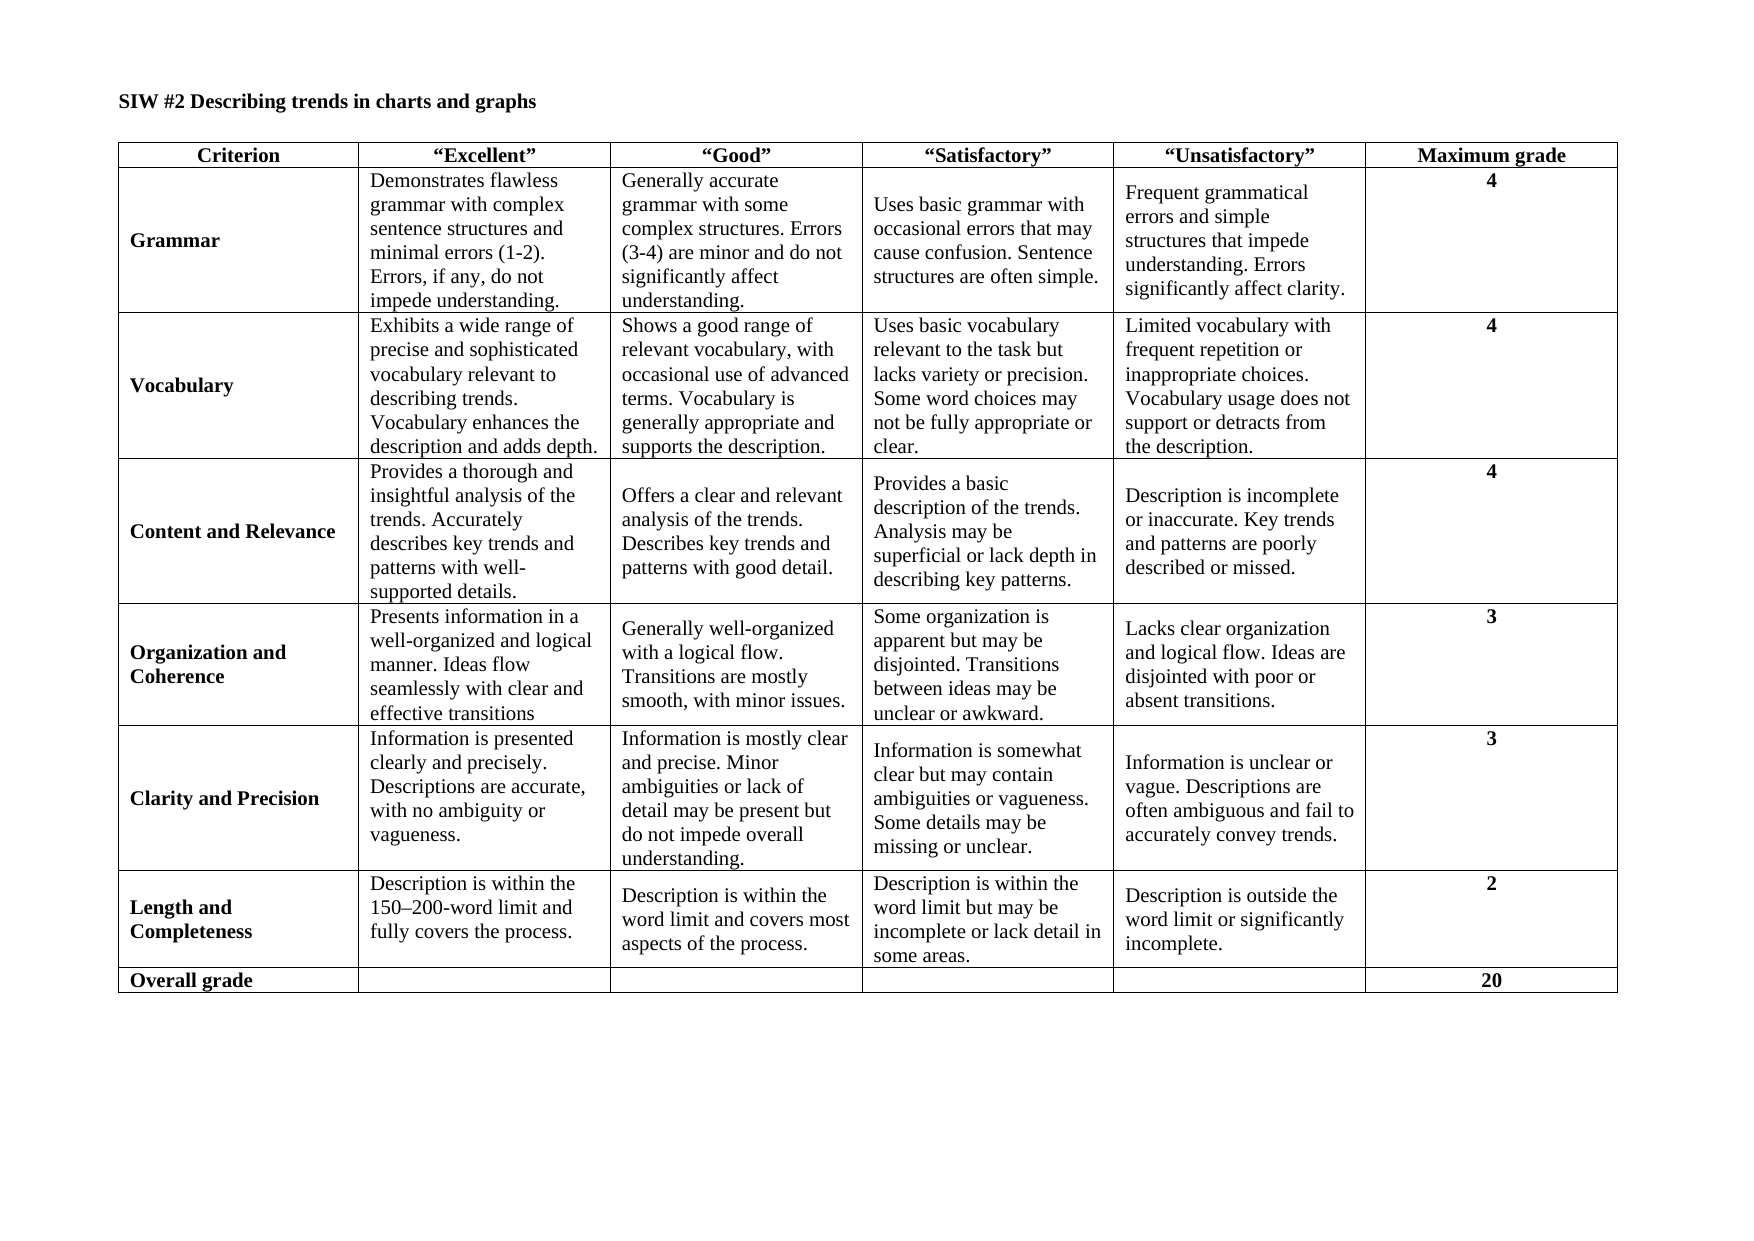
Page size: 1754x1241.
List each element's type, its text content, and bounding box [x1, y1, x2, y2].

table_cell [359, 968, 610, 992]
table_cell Description is incomplete or inaccurate. Key trends and patterns are poorly described or missed. [1114, 459, 1365, 603]
table_cell Frequent grammatical errors and simple structures that impede understanding. Errors significantly affect clarity. [1114, 168, 1365, 312]
table_cell Some organization is apparent but may be disjointed. Transitions between ideas may be unclear or awkward. [863, 604, 1113, 724]
table_cell 4 [1366, 168, 1617, 312]
text SIW #2 Describing trends in charts and graphs [118, 88, 1606, 113]
table_cell Organization and Coherence [119, 604, 358, 724]
table_cell Exhibits a wide range of precise and sophisticated vocabulary relevant to describing trends. Vocabulary enhances the description and adds depth. [359, 313, 610, 458]
table_cell Limited vocabulary with frequent repetition or inappropriate choices. Vocabulary usage does not support or detracts from the description. [1114, 313, 1365, 458]
table_cell Lacks clear organization and logical flow. Ideas are disjointed with poor or absent transitions. [1114, 604, 1365, 724]
table_header “Satisfactory” [863, 143, 1113, 167]
table_cell 2 [1366, 871, 1617, 967]
table_cell [1114, 968, 1365, 992]
table_cell Overall grade [119, 968, 358, 992]
table_cell Description is outside the word limit or significantly incomplete. [1114, 871, 1365, 967]
table_cell Presents information in a well-organized and logical manner. Ideas flow seamlessly with clear and effective transitions [359, 604, 610, 724]
table_cell [863, 968, 1113, 992]
table_header “Excellent” [359, 143, 610, 167]
table_header “Good” [611, 143, 862, 167]
table_cell Length and Completeness [119, 871, 358, 967]
table_cell Description is within the word limit but may be incomplete or lack detail in some areas. [863, 871, 1113, 967]
table_cell Demonstrates flawless grammar with complex sentence structures and minimal errors (1-2). Errors, if any, do not impede understanding. [359, 168, 610, 312]
table_cell 20 [1366, 968, 1617, 992]
table_cell Shows a good range of relevant vocabulary, with occasional use of advanced terms. Vocabulary is generally appropriate and supports the description. [611, 313, 862, 458]
table_header “Unsatisfactory” [1114, 143, 1365, 167]
table_cell Uses basic vocabulary relevant to the task but lacks variety or precision. Some word choices may not be fully appropriate or clear. [863, 313, 1113, 458]
table_cell 3 [1366, 726, 1617, 870]
table_cell Content and Relevance [119, 459, 358, 603]
table_cell Information is mostly clear and precise. Minor ambiguities or lack of detail may be present but do not impede overall understanding. [611, 726, 862, 870]
table_cell Clarity and Precision [119, 726, 358, 870]
table_cell Information is unclear or vague. Descriptions are often ambiguous and fail to accurately convey trends. [1114, 726, 1365, 870]
table_cell Generally accurate grammar with some complex structures. Errors (3-4) are minor and do not significantly affect understanding. [611, 168, 862, 312]
table_cell [611, 968, 862, 992]
table_cell Grammar [119, 168, 358, 312]
table_header Criterion [119, 143, 358, 167]
table_cell Offers a clear and relevant analysis of the trends. Describes key trends and patterns with good detail. [611, 459, 862, 603]
table_cell Uses basic grammar with occasional errors that may cause confusion. Sentence structures are often simple. [863, 168, 1113, 312]
table_cell Description is within the 150–200-word limit and fully covers the process. [359, 871, 610, 967]
table_cell Provides a thorough and insightful analysis of the trends. Accurately describes key trends and patterns with well-supported details. [359, 459, 610, 603]
table_cell Information is presented clearly and precisely. Descriptions are accurate, with no ambiguity or vagueness. [359, 726, 610, 870]
table_cell Provides a basic description of the trends. Analysis may be superficial or lack depth in describing key patterns. [863, 459, 1113, 603]
table_cell Generally well-organized with a logical flow. Transitions are mostly smooth, with minor issues. [611, 604, 862, 724]
table_cell Vocabulary [119, 313, 358, 458]
table_cell 4 [1366, 313, 1617, 458]
table_cell 3 [1366, 604, 1617, 724]
table_cell 4 [1366, 459, 1617, 603]
table_cell Information is somewhat clear but may contain ambiguities or vagueness. Some details may be missing or unclear. [863, 726, 1113, 870]
table_cell Description is within the word limit and covers most aspects of the process. [611, 871, 862, 967]
table_header Maximum grade [1366, 143, 1617, 167]
